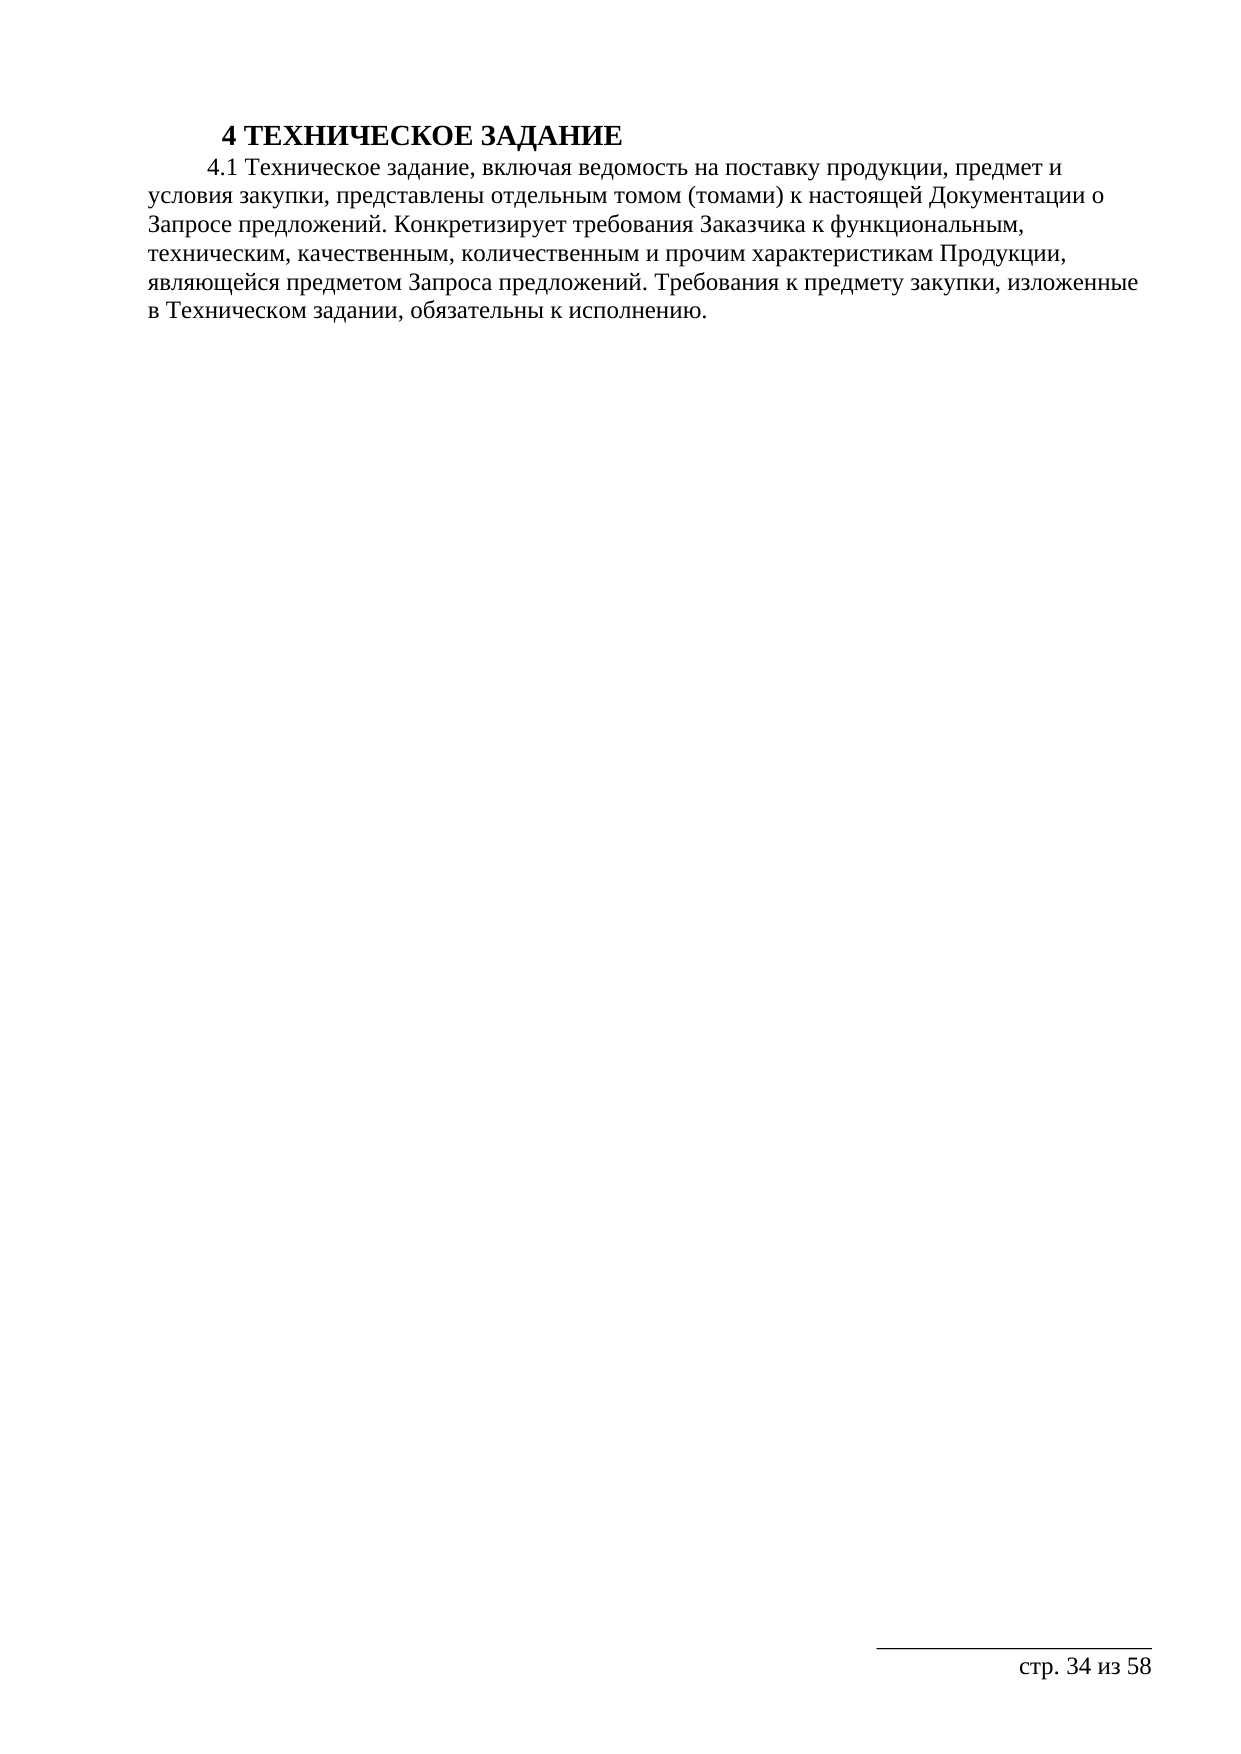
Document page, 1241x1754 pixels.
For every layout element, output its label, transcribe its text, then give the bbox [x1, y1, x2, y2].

text 4.1 Техническое задание, включая ведомость на поставку продукции, предмет и условия закупки, представлены отдельным томом (томами) к настоящей Документации о Запросе предложений. Конкретизирует требования Заказчика к функциональным, техническим, качественным, количественным и прочим характеристикам Продукции, являющейся предметом Запроса предложений. Требования к предмету закупки, изложенные в Техническом задании, обязательны к исполнению. [148, 152, 1152, 324]
text 4 Техническое задание [148, 118, 1152, 152]
